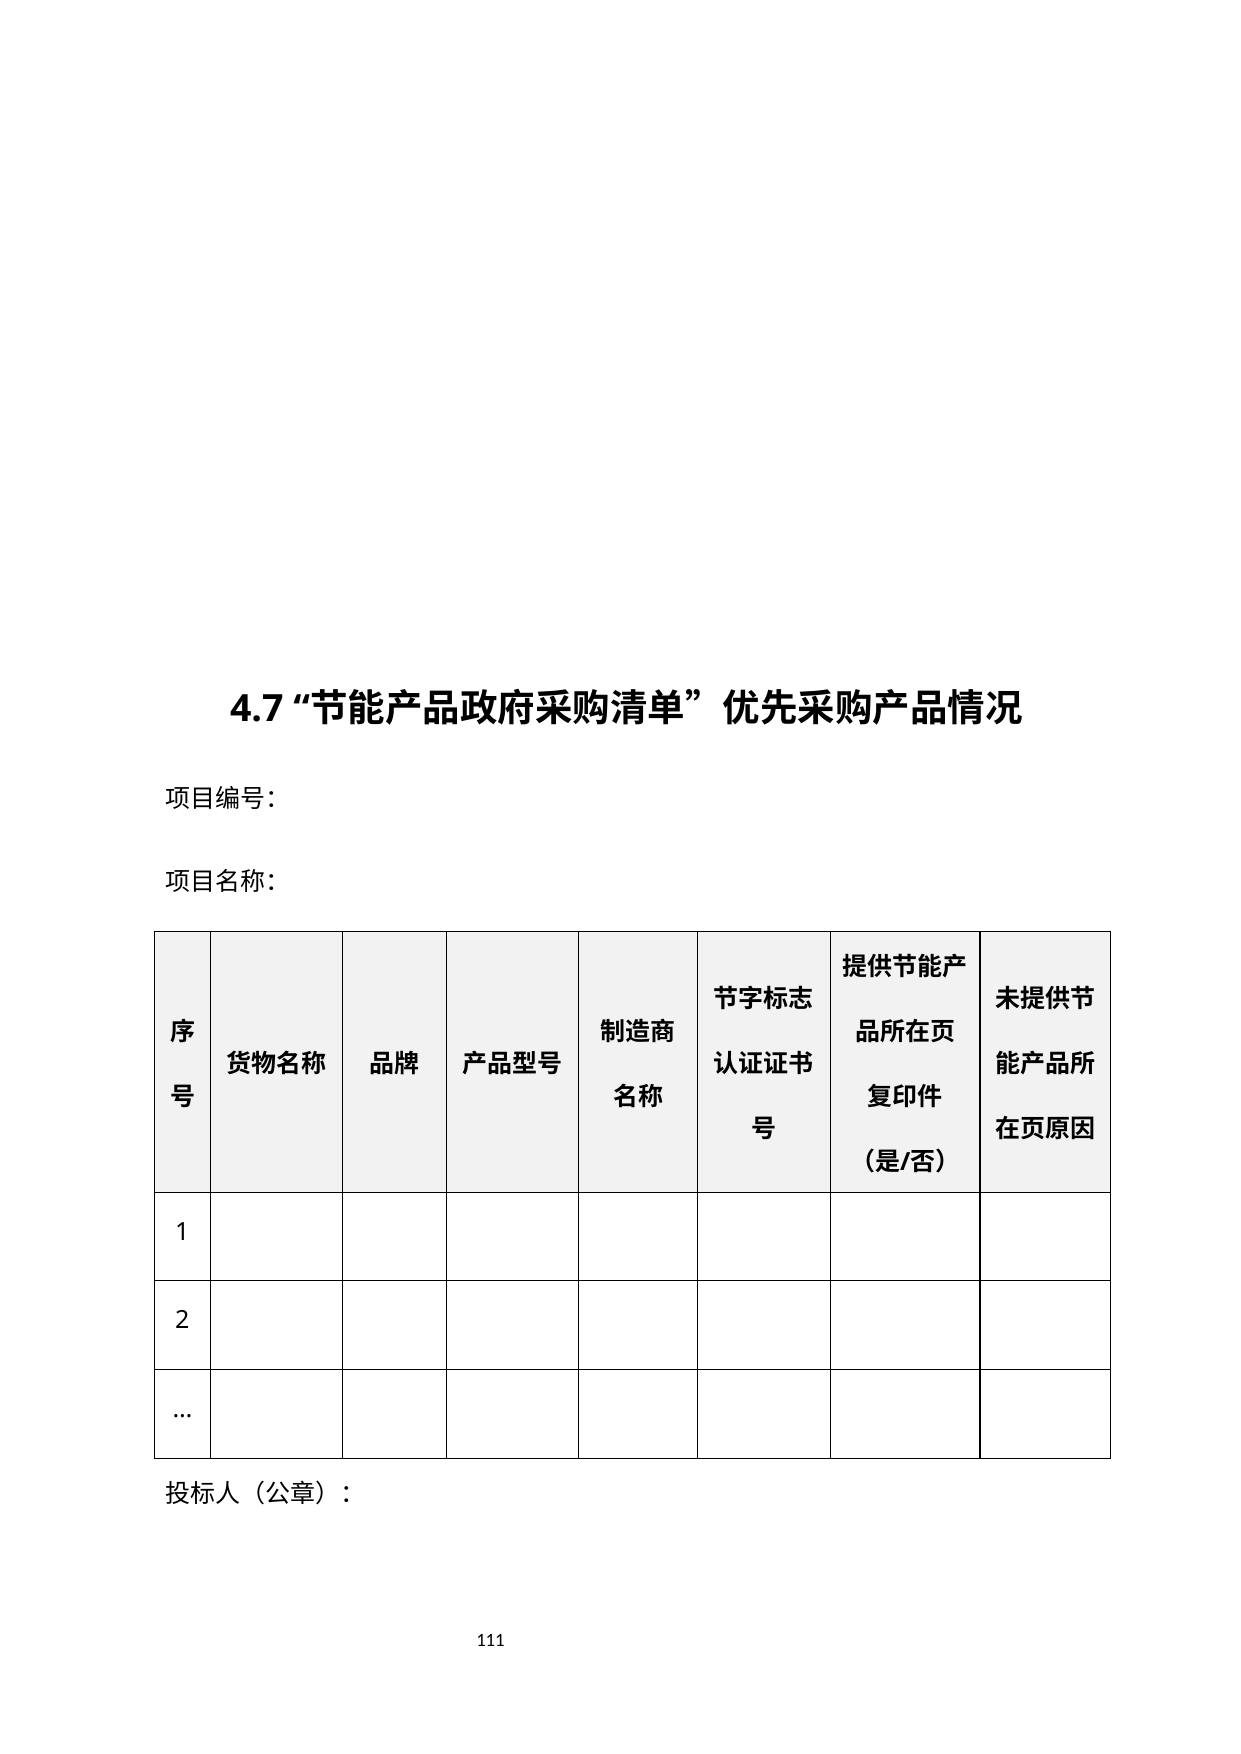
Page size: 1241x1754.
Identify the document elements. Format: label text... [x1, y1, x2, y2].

table_cell [698, 1281, 830, 1369]
table_cell [343, 1370, 446, 1458]
text 4.7 “节能产品政府采购清单”优先采购产品情况 [165, 672, 1087, 737]
table_header 未提供节能产品所在页原因 [981, 932, 1110, 1192]
text 项目编号： [165, 764, 1087, 829]
table_header 节字标志认证证书号 [698, 932, 830, 1192]
table_cell 2 [155, 1281, 210, 1369]
text 投标人（公章）： [165, 1459, 1087, 1524]
table_cell [981, 1370, 1110, 1458]
table_cell [981, 1193, 1110, 1280]
table_cell [831, 1281, 979, 1369]
table_cell [211, 1370, 342, 1458]
table_header 序号 [155, 932, 210, 1192]
table_cell [211, 1193, 342, 1280]
table_cell [579, 1370, 697, 1458]
table_cell [447, 1281, 578, 1369]
table_header 制造商 名称 [579, 932, 697, 1192]
table_header 货物名称 [211, 932, 342, 1192]
table_cell 1 [155, 1193, 210, 1280]
table_header 提供节能产品所在页 复印件 （是/否） [831, 932, 979, 1192]
table_cell … [155, 1370, 210, 1458]
text 项目名称： [165, 847, 1087, 912]
table_cell [831, 1370, 979, 1458]
table_cell [698, 1193, 830, 1280]
table_cell [981, 1281, 1110, 1369]
table_header 品牌 [343, 932, 446, 1192]
table_cell [579, 1193, 697, 1280]
table_cell [831, 1193, 979, 1280]
table_cell [211, 1281, 342, 1369]
table_cell [343, 1193, 446, 1280]
table_cell [343, 1281, 446, 1369]
table_header 产品型号 [447, 932, 578, 1192]
table_cell [447, 1193, 578, 1280]
table_cell [579, 1281, 697, 1369]
table_cell [698, 1370, 830, 1458]
table_cell [447, 1370, 578, 1458]
